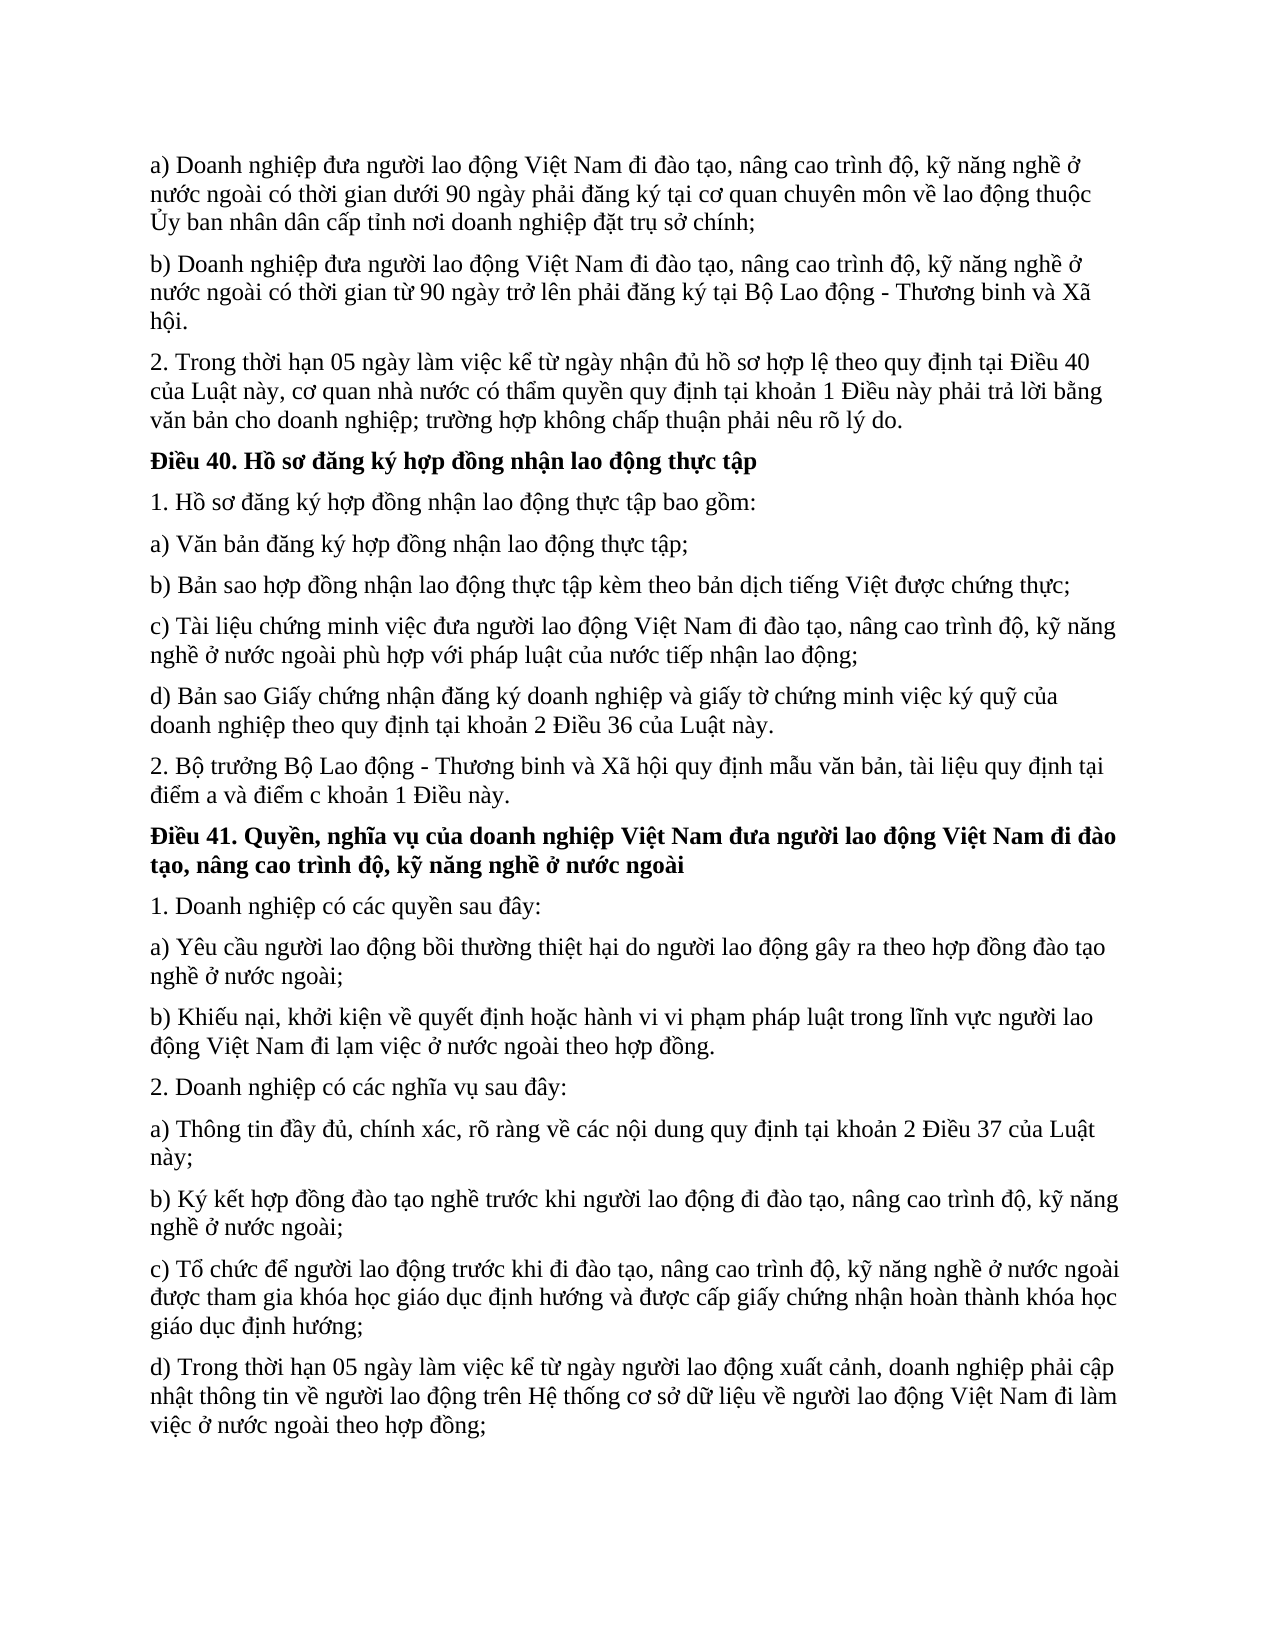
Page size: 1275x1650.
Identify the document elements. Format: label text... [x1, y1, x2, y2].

text 2. Trong thời hạn 05 ngày làm việc kể từ ngày nhận đủ hồ sơ hợp lệ theo quy định tại Điều 40 của Luật này, cơ quan nhà nước có thẩm quyền quy định tại khoản 1 Điều này phải trả lời bằng văn bản cho doanh nghiệp; trường hợp không chấp thuận phải nêu rõ lý do. [150, 347, 1125, 434]
text 2. Doanh nghiệp có các nghĩa vụ sau đây: [150, 1072, 1125, 1101]
text 1. Hồ sơ đăng ký hợp đồng nhận lao động thực tập bao gồm: [150, 487, 1125, 516]
text 2. Bộ trưởng Bộ Lao động - Thương binh và Xã hội quy định mẫu văn bản, tài liệu quy định tại điểm a và điểm c khoản 1 Điều này. [150, 751, 1125, 809]
text c) Tài liệu chứng minh việc đưa người lao động Việt Nam đi đào tạo, nâng cao trình độ, kỹ năng nghề ở nước ngoài phù hợp với pháp luật của nước tiếp nhận lao động; [150, 611, 1125, 669]
text c) Tổ chức để người lao động trước khi đi đào tạo, nâng cao trình độ, kỹ năng nghề ở nước ngoài được tham gia khóa học giáo dục định hướng và được cấp giấy chứng nhận hoàn thành khóa học giáo dục định hướng; [150, 1254, 1125, 1340]
text d) Bản sao Giấy chứng nhận đăng ký doanh nghiệp và giấy tờ chứng minh việc ký quỹ của doanh nghiệp theo quy định tại khoản 2 Điều 36 của Luật này. [150, 681, 1125, 739]
text Điều 41. Quyền, nghĩa vụ của doanh nghiệp Việt Nam đưa người lao động Việt Nam đi đào tạo, nâng cao trình độ, kỹ năng nghề ở nước ngoài [150, 821, 1125, 879]
text a) Văn bản đăng ký hợp đồng nhận lao động thực tập; [150, 529, 1125, 557]
text Điều 40. Hồ sơ đăng ký hợp đồng nhận lao động thực tập [150, 446, 1125, 475]
text d) Trong thời hạn 05 ngày làm việc kể từ ngày người lao động xuất cảnh, doanh nghiệp phải cập nhật thông tin về người lao động trên Hệ thống cơ sở dữ liệu về người lao động Việt Nam đi làm việc ở nước ngoài theo hợp đồng; [150, 1352, 1125, 1439]
text a) Doanh nghiệp đưa người lao động Việt Nam đi đào tạo, nâng cao trình độ, kỹ năng nghề ở nước ngoài có thời gian dưới 90 ngày phải đăng ký tại cơ quan chuyên môn về lao động thuộc Ủy ban nhân dân cấp tỉnh nơi doanh nghiệp đặt trụ sở chính; [150, 150, 1125, 236]
text 1. Doanh nghiệp có các quyền sau đây: [150, 891, 1125, 920]
text b) Doanh nghiệp đưa người lao động Việt Nam đi đào tạo, nâng cao trình độ, kỹ năng nghề ở nước ngoài có thời gian từ 90 ngày trở lên phải đăng ký tại Bộ Lao động - Thương binh và Xã hội. [150, 249, 1125, 335]
text b) Bản sao hợp đồng nhận lao động thực tập kèm theo bản dịch tiếng Việt được chứng thực; [150, 570, 1125, 599]
text b) Khiếu nại, khởi kiện về quyết định hoặc hành vi vi phạm pháp luật trong lĩnh vực người lao động Việt Nam đi lạm việc ở nước ngoài theo hợp đồng. [150, 1002, 1125, 1060]
text a) Thông tin đầy đủ, chính xác, rõ ràng về các nội dung quy định tại khoản 2 Điều 37 của Luật này; [150, 1114, 1125, 1171]
text a) Yêu cầu người lao động bồi thường thiệt hại do người lao động gây ra theo hợp đồng đào tạo nghề ở nước ngoài; [150, 932, 1125, 990]
text b) Ký kết hợp đồng đào tạo nghề trước khi người lao động đi đào tạo, nâng cao trình độ, kỹ năng nghề ở nước ngoài; [150, 1184, 1125, 1241]
